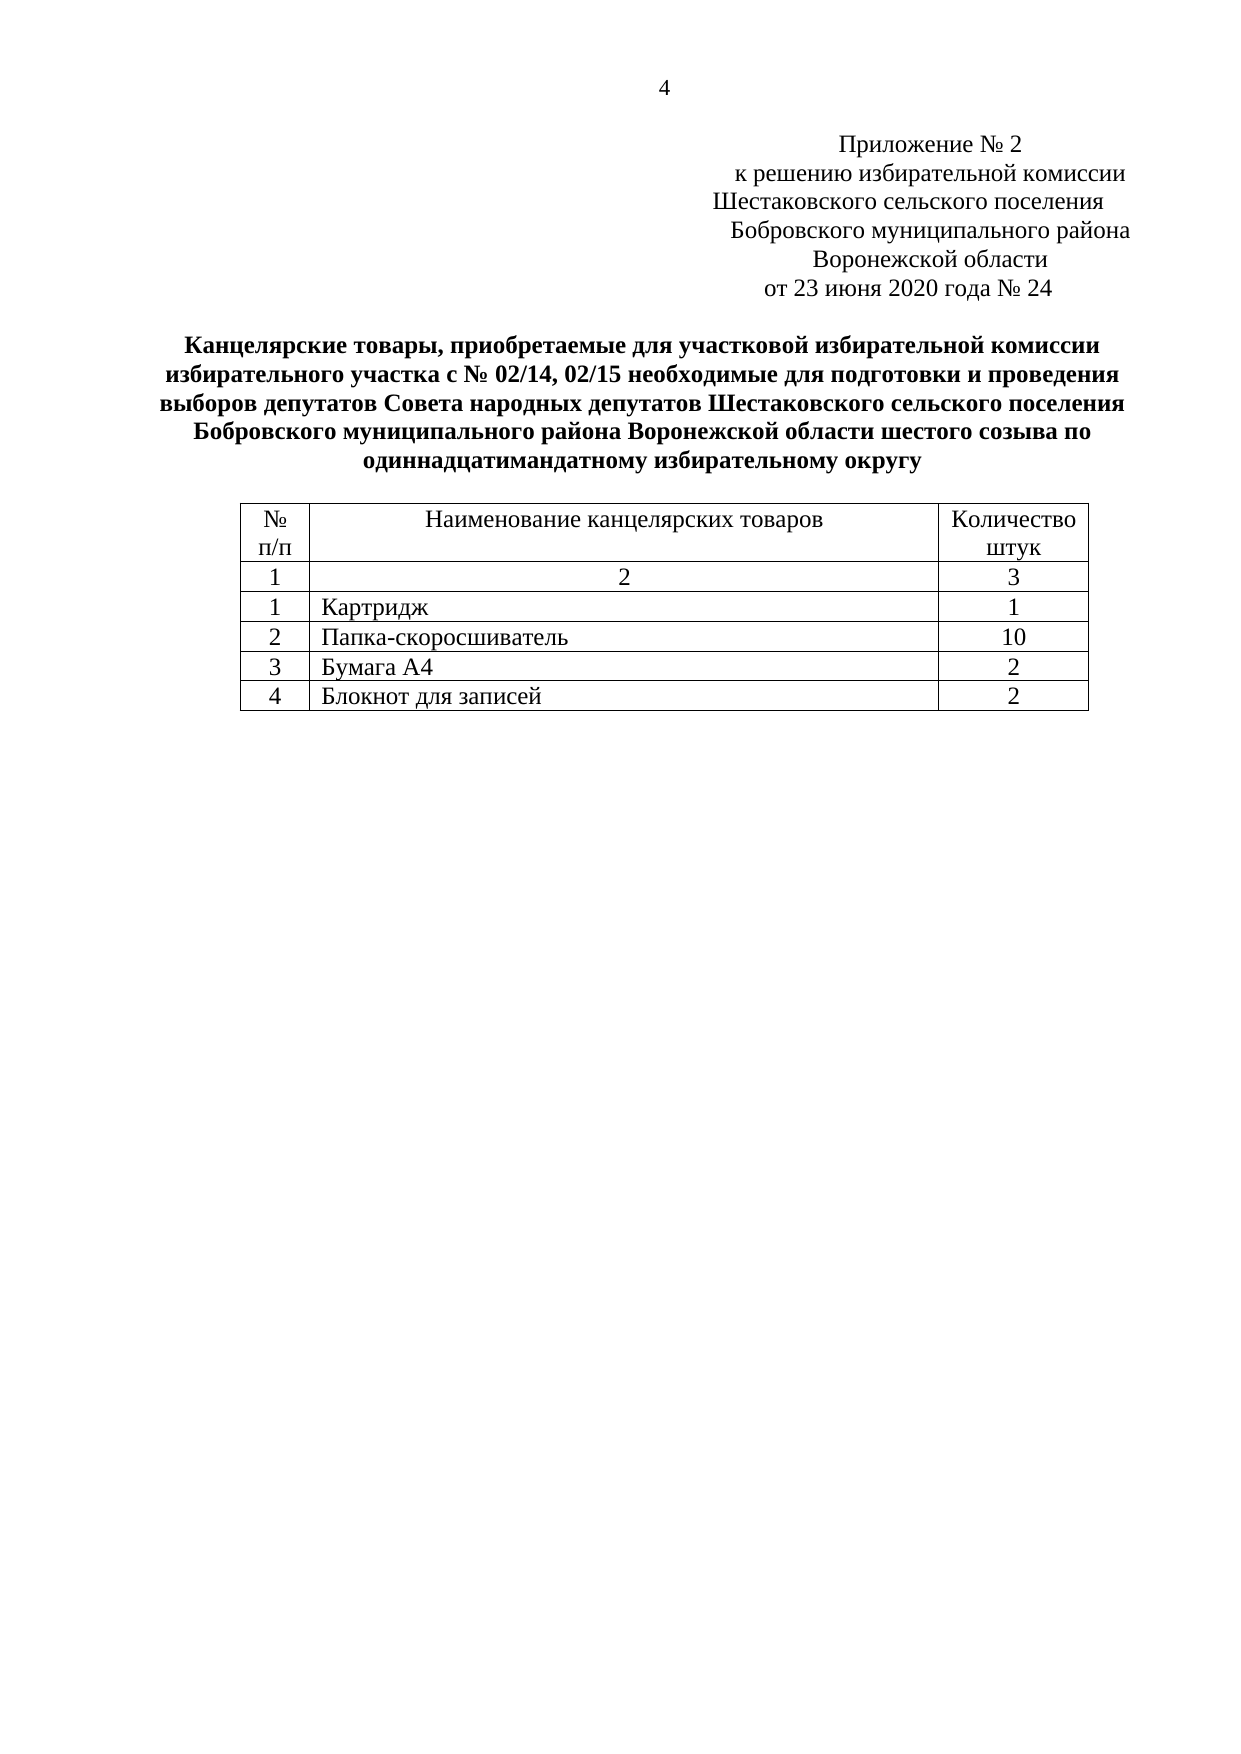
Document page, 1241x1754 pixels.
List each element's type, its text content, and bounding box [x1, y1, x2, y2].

table_header Количество штук [939, 504, 1088, 561]
table_cell 2 [939, 652, 1088, 680]
text Шестаковского сельского поселения Бобровского муниципального района Воронежской области [664, 186, 1152, 273]
table_cell 4 [241, 681, 309, 710]
table_cell Бумага А4 [310, 652, 938, 680]
table_cell Блокнот для записей [310, 681, 938, 710]
table_cell 10 [939, 622, 1088, 651]
text Приложение № 2 [709, 129, 1152, 158]
table_cell 2 [939, 681, 1088, 710]
table_cell 1 [939, 592, 1088, 621]
table_cell 1 [241, 562, 309, 591]
table_cell 3 [241, 652, 309, 680]
table_cell 1 [241, 592, 309, 621]
text Канцелярские товары, приобретаемые для участковой избирательной комиссии избирательного участка с № 02/14, 02/15 необходимые для подготовки и проведения выборов депутатов Совета народных депутатов Шестаковского сельского поселения Бобровского муниципального района Воронежской области шестого созыва по одиннадцатимандатному избирательному округу [133, 330, 1152, 474]
table_cell 3 [939, 562, 1088, 591]
table_cell 2 [310, 562, 938, 591]
table_header № п/п [241, 504, 309, 561]
table_cell 2 [241, 622, 309, 651]
table_cell Картридж [310, 592, 938, 621]
table_header Наименование канцелярских товаров [310, 504, 938, 561]
text от 23 июня 2020 года № 24 [664, 273, 1152, 301]
table_cell Папка-скоросшиватель [310, 622, 938, 651]
text к решению избирательной комиссии [709, 158, 1152, 186]
